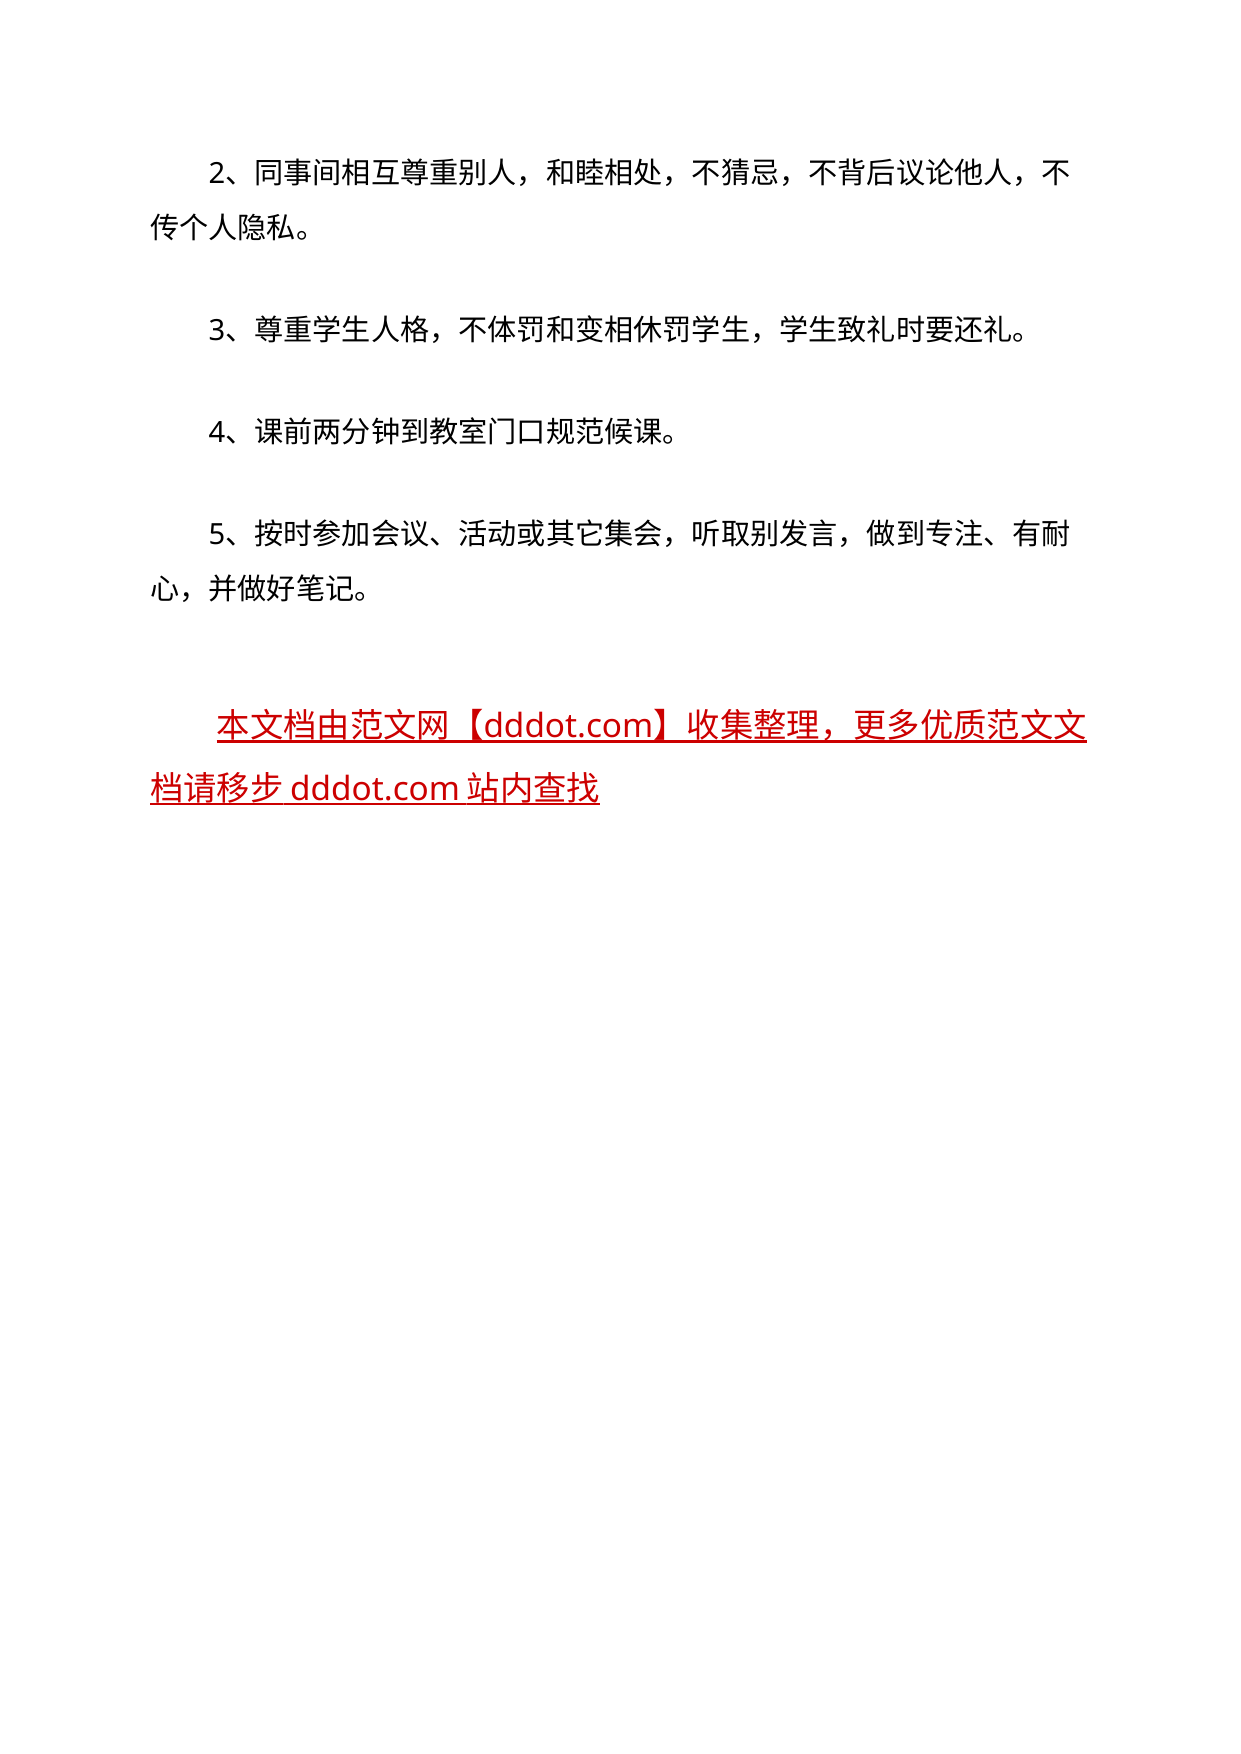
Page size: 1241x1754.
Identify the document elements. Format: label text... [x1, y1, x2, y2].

text 3、尊重学生人格，不体罚和变相休罚学生，学生致礼时要还礼。 [150, 307, 1090, 349]
text 5、按时参加会议、活动或其它集会，听取别发言，做到专注、有耐心，并做好笔记。 [150, 511, 1090, 608]
text 2、同事间相互尊重别人，和睦相处，不猜忌，不背后议论他人，不传个人隐私。 [150, 150, 1090, 247]
text 4、课前两分钟到教室门口规范候课。 [150, 409, 1090, 451]
text 本文档由范文网【dddot.com】收集整理，更多优质范文文档请移步dddot.com站内查找 [150, 699, 1090, 810]
